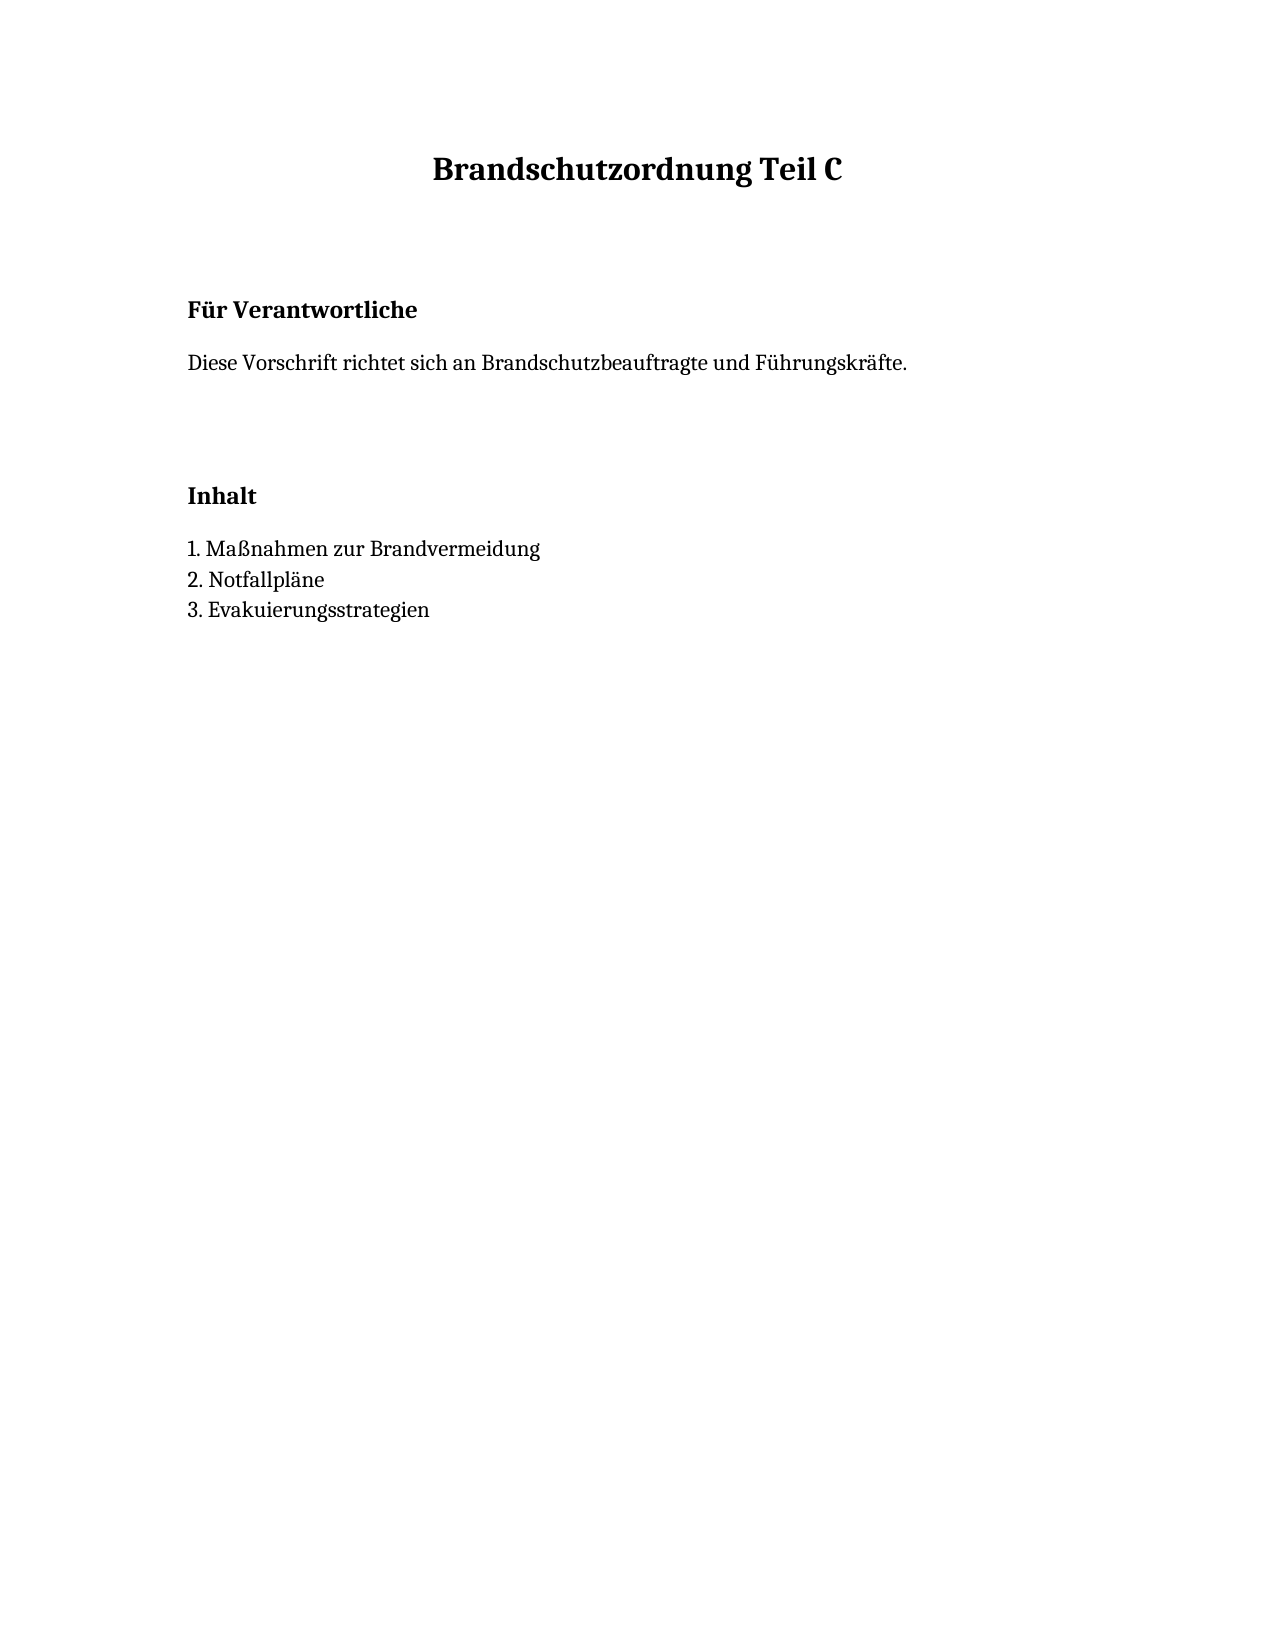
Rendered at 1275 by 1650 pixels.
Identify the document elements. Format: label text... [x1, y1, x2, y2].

text Inhalt [187, 482, 1087, 511]
text Brandschutzordnung Teil C [187, 150, 1087, 188]
text 1. Maßnahmen zur Brandvermeidung 2. Notfallpläne 3. Evakuierungsstrategien [187, 536, 1087, 623]
text Für Verantwortliche [187, 296, 1087, 325]
text Diese Vorschrift richtet sich an Brandschutzbeauftragte und Führungskräfte. [187, 350, 1087, 376]
